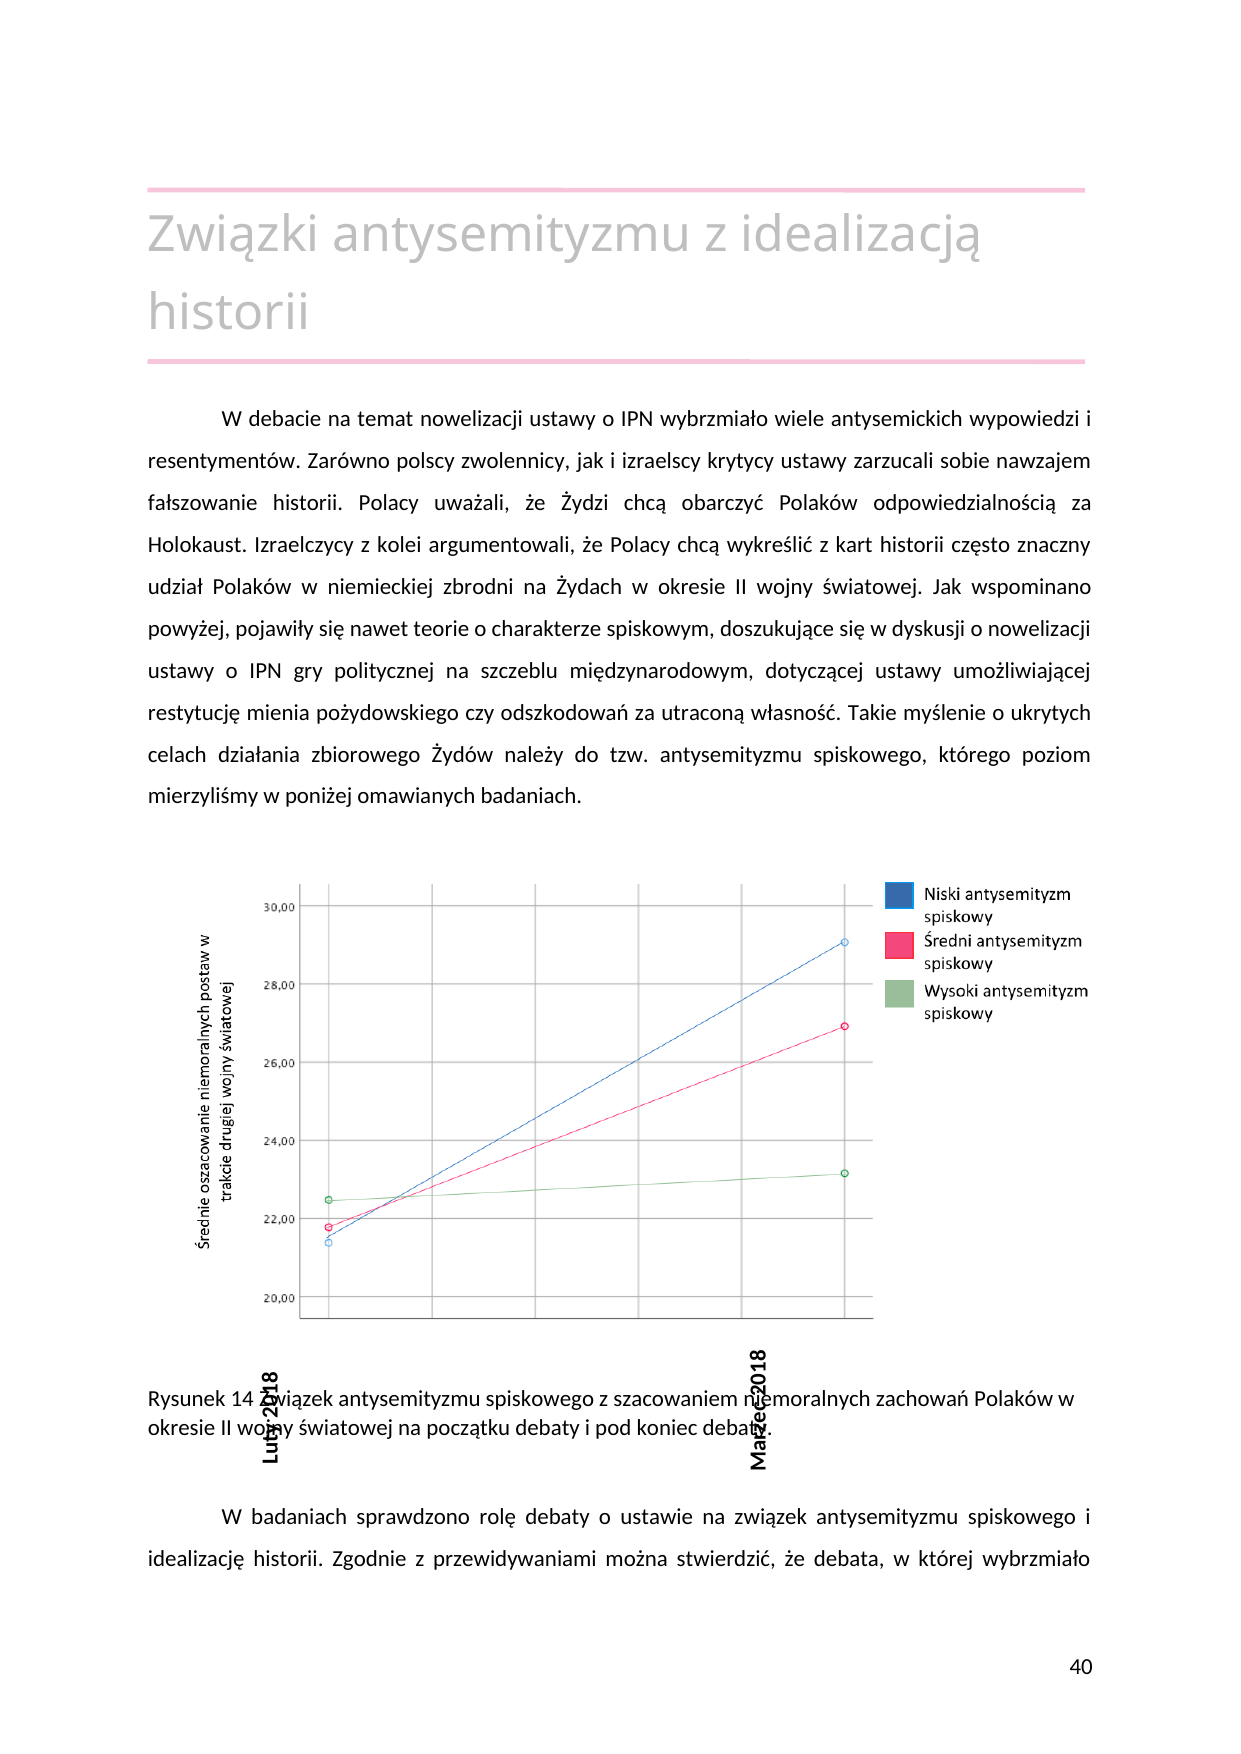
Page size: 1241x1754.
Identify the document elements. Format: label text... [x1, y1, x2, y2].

subtitle Związki antysemityzmu z idealizacją historii [148, 198, 1093, 344]
text Rysunek 14 Związek antysemityzmu spiskowego z szacowaniem niemoralnych zachowań Polaków w okresie II wojny światowej na początku debaty i pod koniec debaty. [148, 1384, 1093, 1441]
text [148, 1502, 1093, 1572]
picture [147, 840, 1092, 1321]
text W debacie na temat nowelizacji ustawy o IPN wybrzmiało wiele antysemickich wypowiedzi i resentymentów. Zarówno polscy zwolennicy, jak i izraelscy krytycy ustawy zarzucali sobie nawzajem fałszowanie historii. Polacy uważali, że Żydzi chcą obarczyć Polaków odpowiedzialnością za Holokaust. Izraelczycy z kolei argumentowali, że Polacy chcą wykreślić z kart historii często znaczny udział Polaków w niemieckiej zbrodni na Żydach w okresie II wojny światowej. Jak wspominano powyżej, pojawiły się nawet teorie o charakterze spiskowym, doszukujące się w dyskusji o nowelizacji ustawy o IPN gry politycznej na szczeblu międzynarodowym, dotyczącej ustawy umożliwiającej restytucję mienia pożydowskiego czy odszkodowań za utraconą własność. Takie myślenie o ukrytych celach działania zbiorowego Żydów należy do tzw. antysemityzmu spiskowego, którego poziom mierzyliśmy w poniżej omawianych badaniach. [148, 404, 1093, 810]
